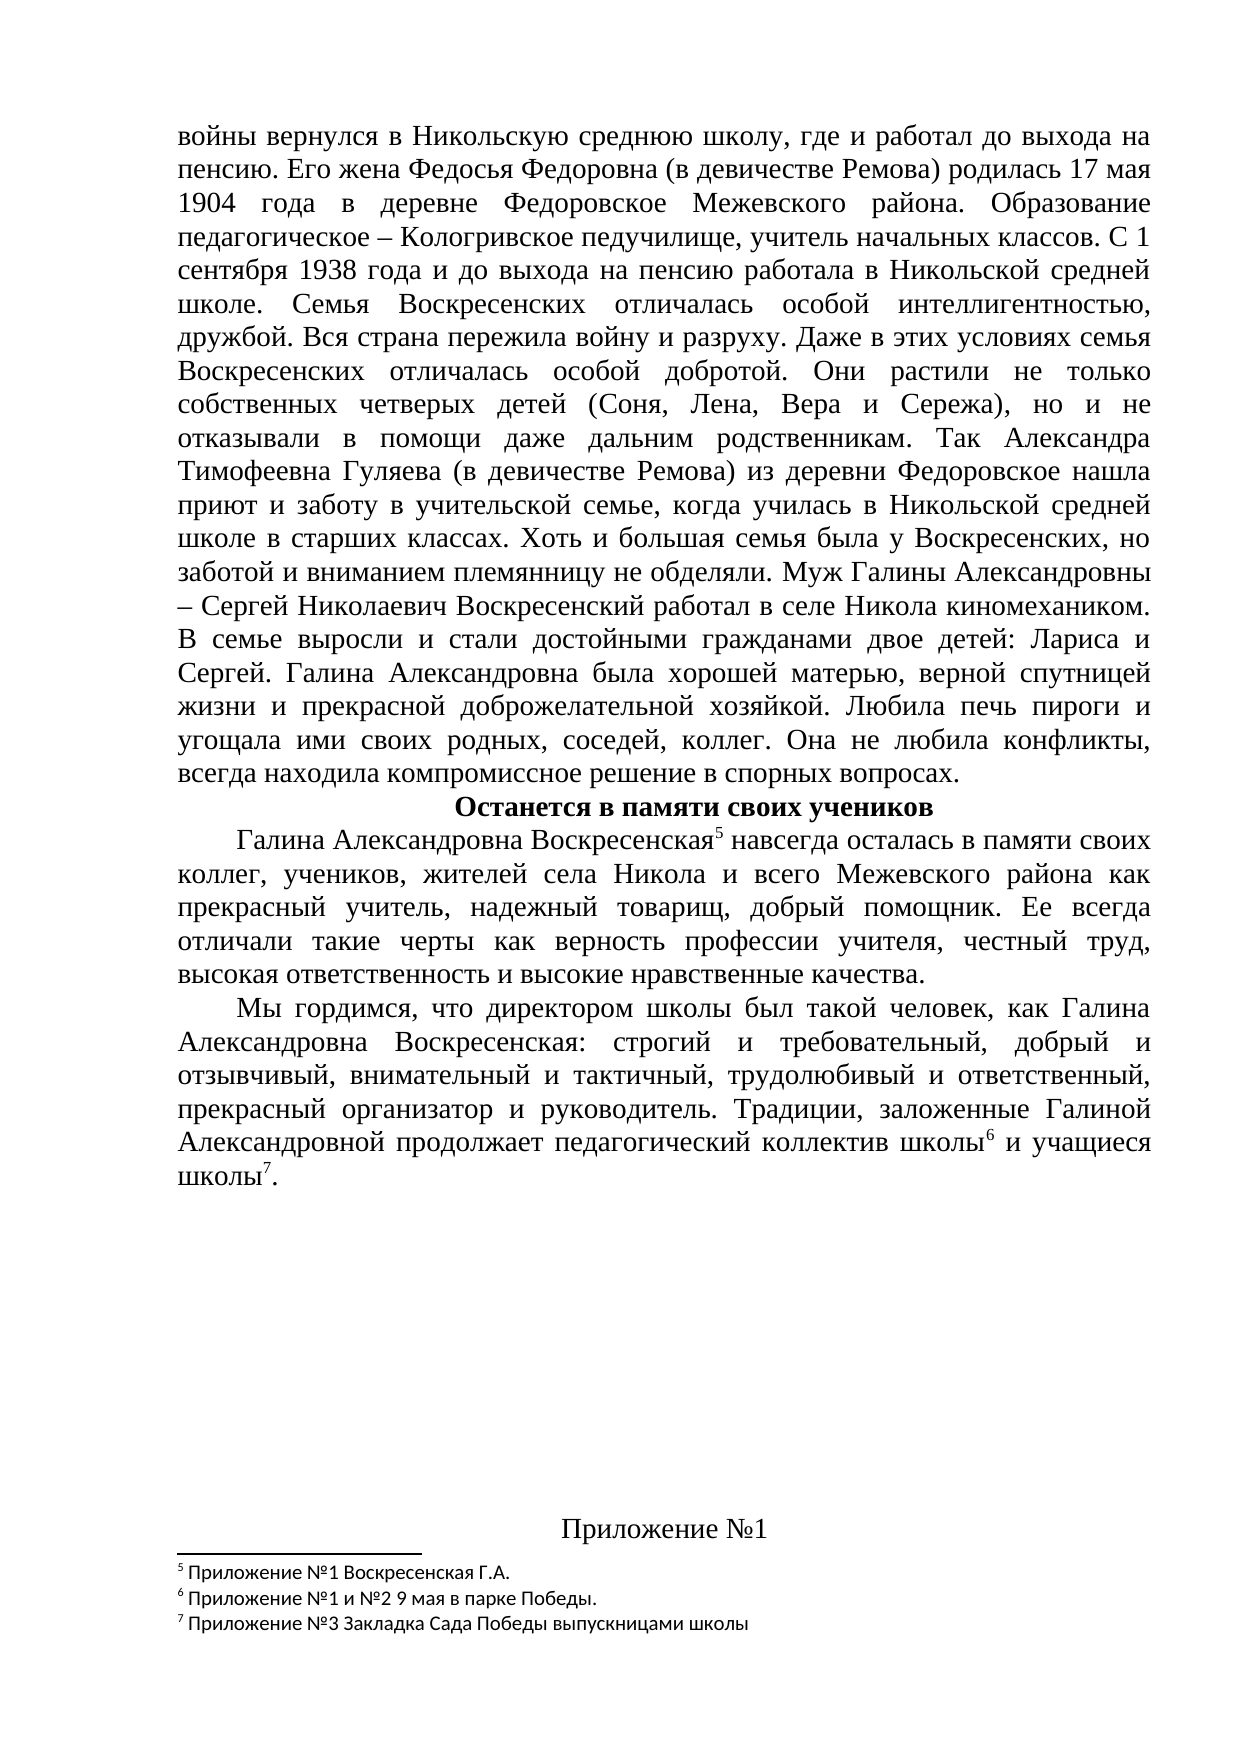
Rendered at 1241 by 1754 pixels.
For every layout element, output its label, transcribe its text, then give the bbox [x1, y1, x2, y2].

text Приложение №1 [177, 1511, 1152, 1544]
text Галина Александровна Воскресенская навсегда осталась в памяти своих коллег, учеников, жителей села Никола и всего Межевского района как прекрасный учитель, надежный товарищ, добрый помощник. Ее всегда отличали такие черты как верность профессии учителя, честный труд, высокая ответственность и высокие нравственные качества. [177, 822, 1152, 990]
text Мы гордимся, что директором школы был такой человек, как Галина Александровна Воскресенская: строгий и требовательный, добрый и отзывчивый, внимательный и тактичный, трудолюбивый и ответственный, прекрасный организатор и руководитель. Традиции, заложенные Галиной Александровной продолжает педагогический коллектив школы и учащиеся школы. [177, 990, 1152, 1191]
text Останется в памяти своих учеников [177, 789, 1152, 822]
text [177, 118, 1152, 789]
